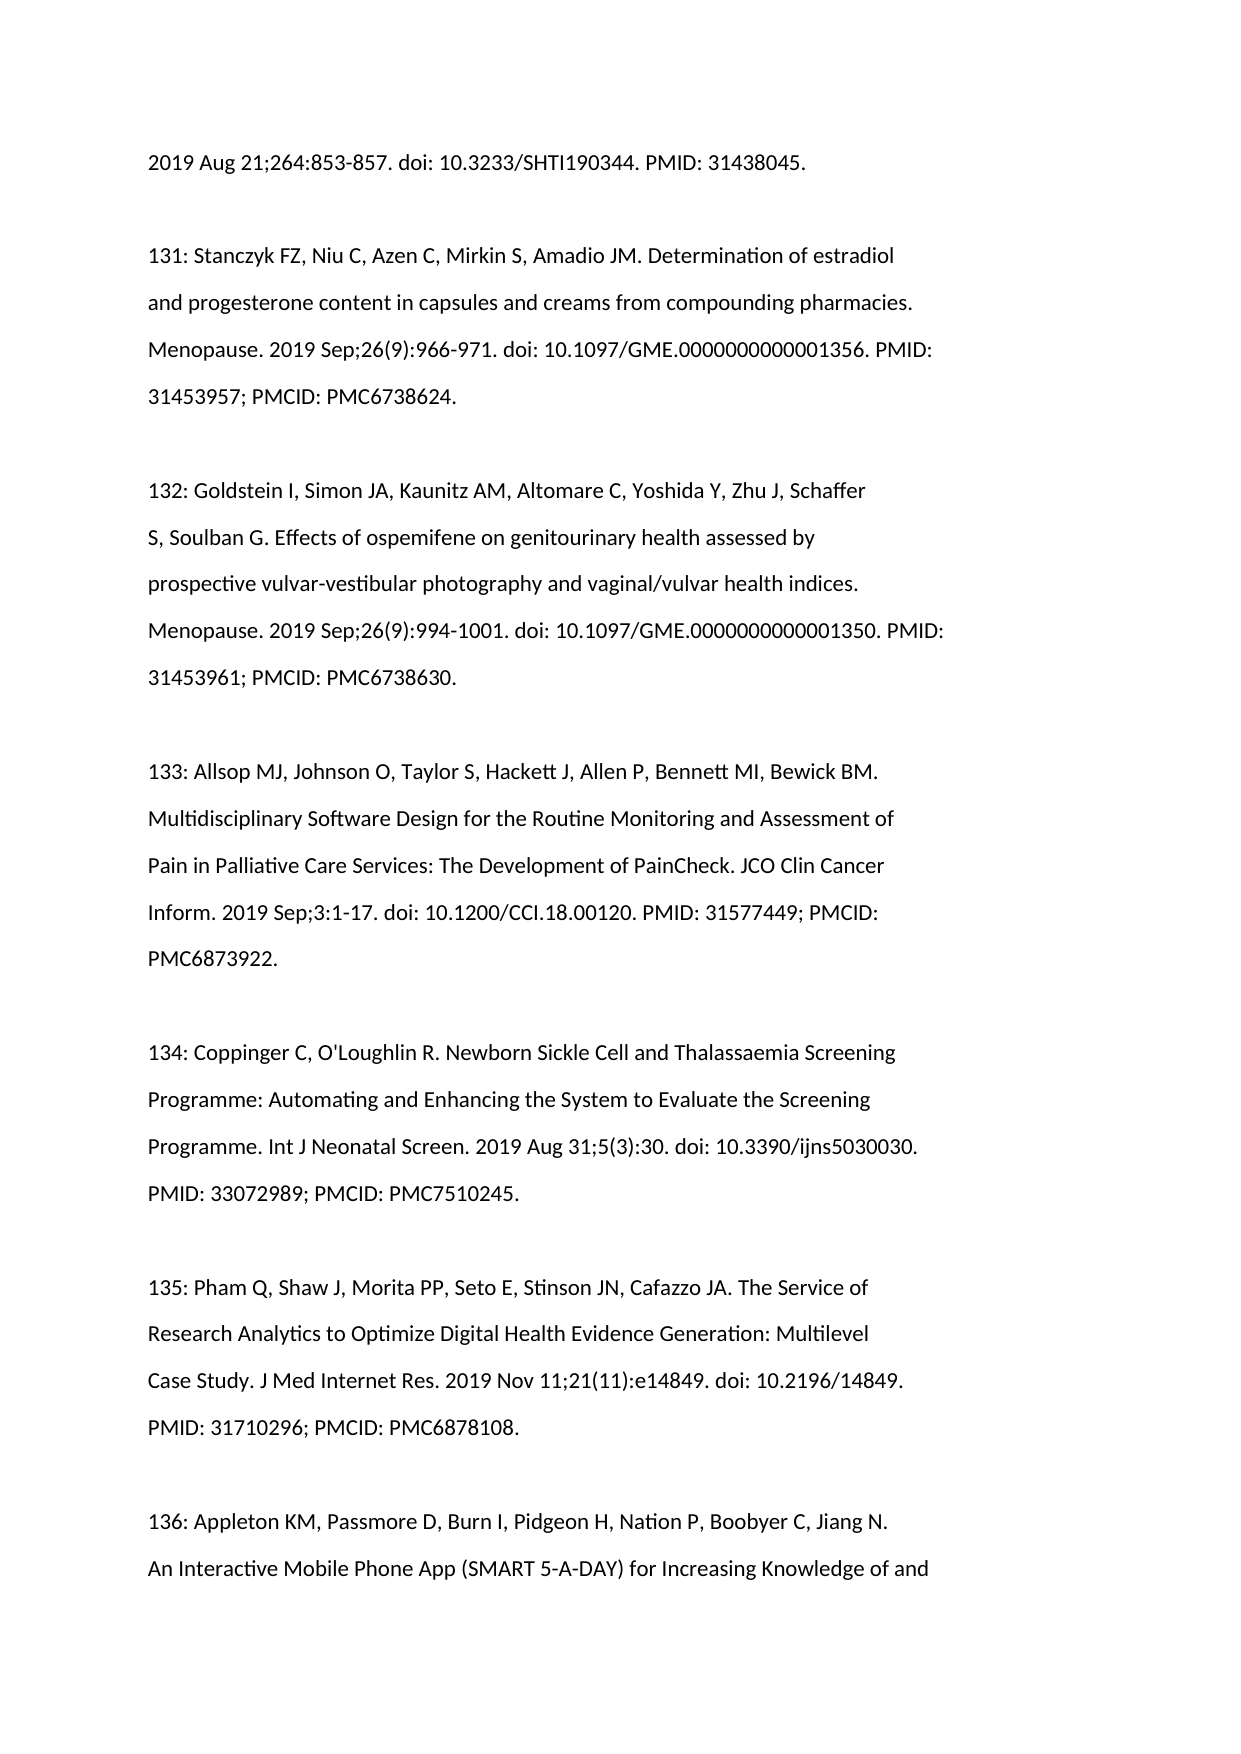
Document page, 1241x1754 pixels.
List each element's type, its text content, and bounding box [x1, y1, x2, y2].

text Programme: Automating and Enhancing the System to Evaluate the Screening [148, 1085, 1093, 1113]
text 131: Stanczyk FZ, Niu C, Azen C, Mirkin S, Amadio JM. Determination of estradiol [148, 241, 1093, 269]
text Pain in Palliative Care Services: The Development of PainCheck. JCO Clin Cancer [148, 851, 1093, 879]
text 134: Coppinger C, O'Loughlin R. Newborn Sickle Cell and Thalassaemia Screening [148, 1038, 1093, 1066]
text S, Soulban G. Effects of ospemifene on genitourinary health assessed by [148, 523, 1093, 551]
text PMC6873922. [148, 944, 1093, 972]
text 31453957; PMCID: PMC6738624. [148, 382, 1093, 410]
text 136: Appleton KM, Passmore D, Burn I, Pidgeon H, Nation P, Boobyer C, Jiang N. [148, 1507, 1093, 1535]
text PMID: 31710296; PMCID: PMC6878108. [148, 1413, 1093, 1441]
text Programme. Int J Neonatal Screen. 2019 Aug 31;5(3):30. doi: 10.3390/ijns5030030. [148, 1132, 1093, 1160]
text Multidisciplinary Software Design for the Routine Monitoring and Assessment of [148, 804, 1093, 832]
text prospective vulvar-vestibular photography and vaginal/vulvar health indices. [148, 569, 1093, 597]
text An Interactive Mobile Phone App (SMART 5-A-DAY) for Increasing Knowledge of and [148, 1554, 1093, 1582]
text Menopause. 2019 Sep;26(9):994-1001. doi: 10.1097/GME.0000000000001350. PMID: [148, 616, 1093, 644]
text Case Study. J Med Internet Res. 2019 Nov 11;21(11):e14849. doi: 10.2196/14849. [148, 1366, 1093, 1394]
text 135: Pham Q, Shaw J, Morita PP, Seto E, Stinson JN, Cafazzo JA. The Service of [148, 1273, 1093, 1301]
text 132: Goldstein I, Simon JA, Kaunitz AM, Altomare C, Yoshida Y, Zhu J, Schaffer [148, 476, 1093, 504]
text and progesterone content in capsules and creams from compounding pharmacies. [148, 288, 1093, 316]
text Menopause. 2019 Sep;26(9):966-971. doi: 10.1097/GME.0000000000001356. PMID: [148, 335, 1093, 363]
text PMID: 33072989; PMCID: PMC7510245. [148, 1179, 1093, 1207]
text 133: Allsop MJ, Johnson O, Taylor S, Hackett J, Allen P, Bennett MI, Bewick BM. [148, 757, 1093, 785]
text 2019 Aug 21;264:853-857. doi: 10.3233/SHTI190344. PMID: 31438045. [148, 148, 1093, 176]
text 31453961; PMCID: PMC6738630. [148, 663, 1093, 691]
text Research Analytics to Optimize Digital Health Evidence Generation: Multilevel [148, 1319, 1093, 1347]
text Inform. 2019 Sep;3:1-17. doi: 10.1200/CCI.18.00120. PMID: 31577449; PMCID: [148, 898, 1093, 926]
